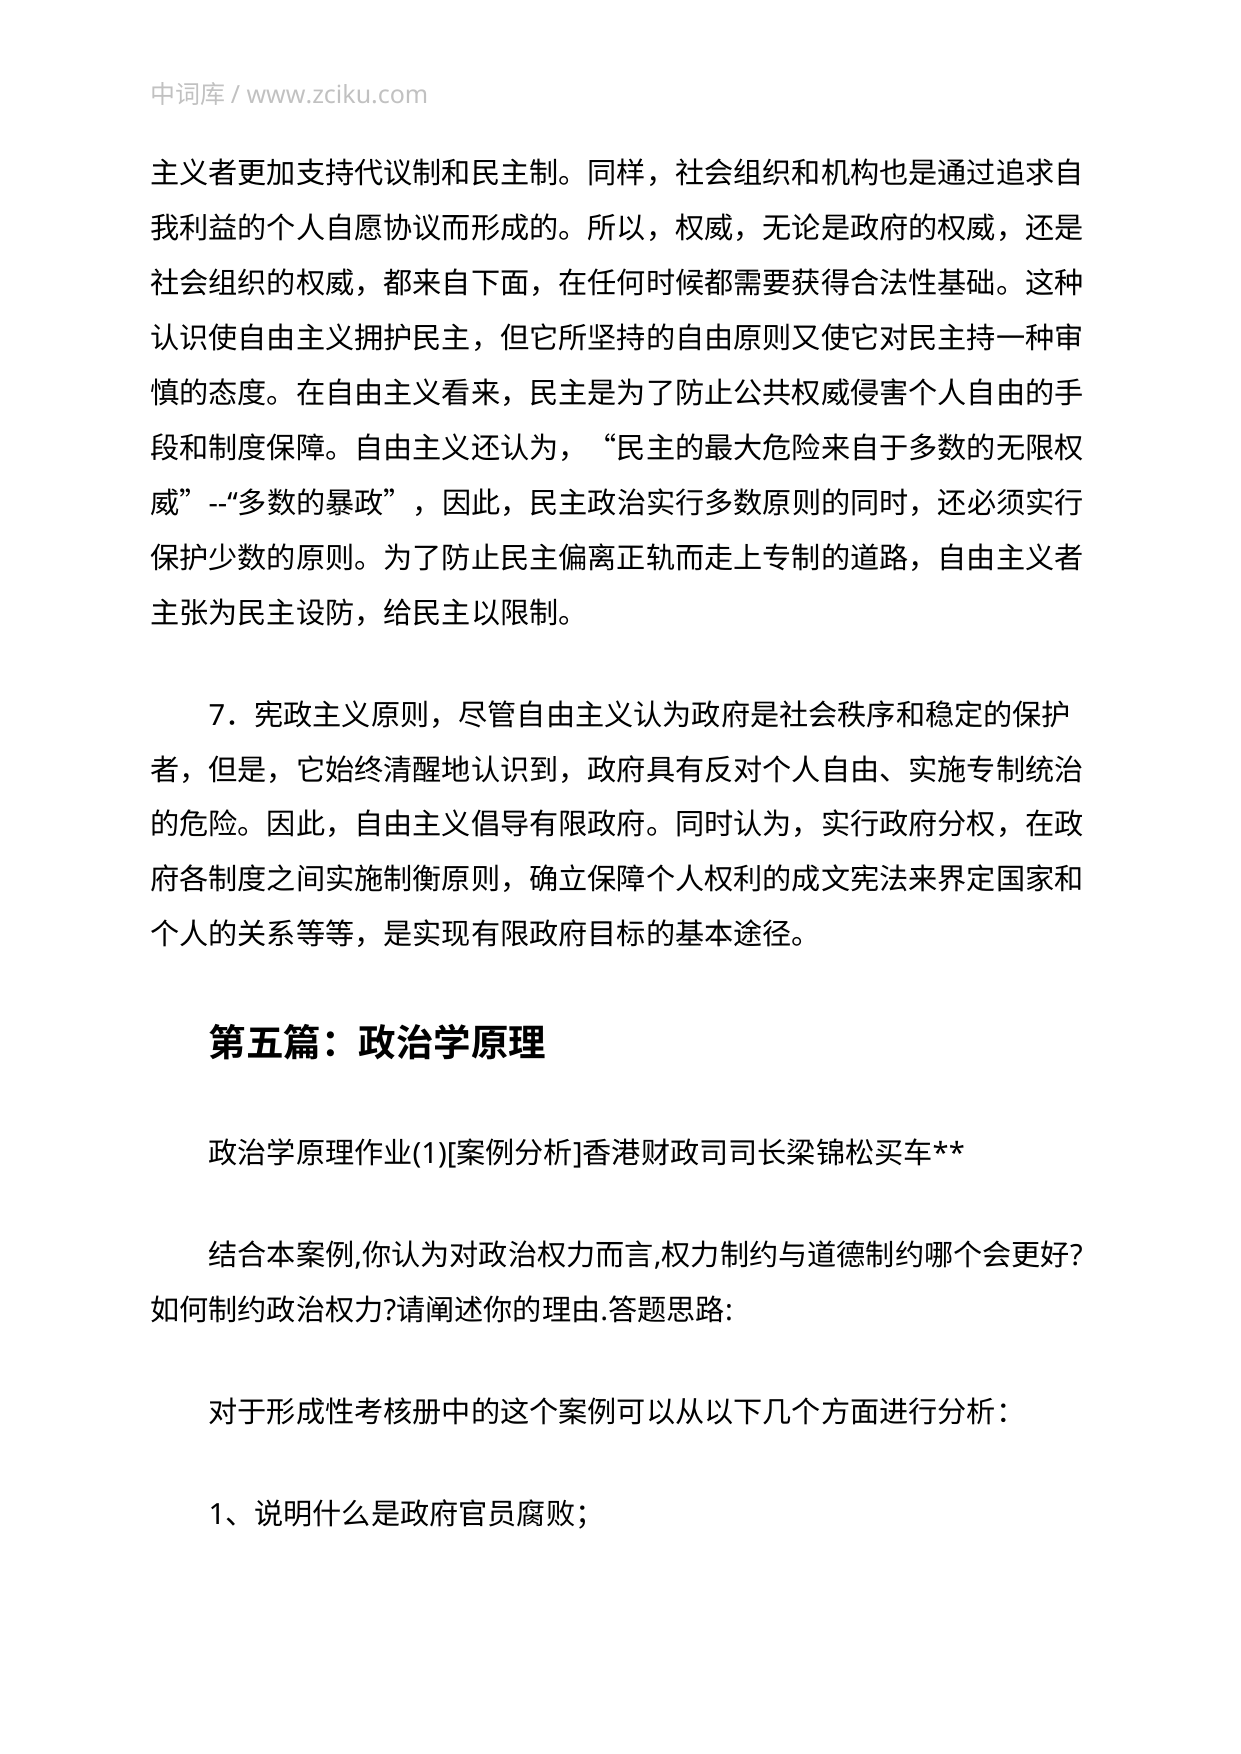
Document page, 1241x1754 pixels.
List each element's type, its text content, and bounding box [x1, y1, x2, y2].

text 对于形成性考核册中的这个案例可以从以下几个方面进行分析： [150, 1389, 1090, 1431]
text 结合本案例,你认为对政治权力而言,权力制约与道德制约哪个会更好?如何制约政治权力?请阐述你的理由.答题思路: [150, 1232, 1090, 1329]
text 政治学原理作业(1)[案例分析]香港财政司司长梁锦松买车** [150, 1130, 1090, 1172]
text 1、说明什么是政府官员腐败； [150, 1491, 1090, 1533]
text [150, 150, 1090, 632]
text 7．宪政主义原则，尽管自由主义认为政府是社会秩序和稳定的保护者，但是，它始终清醒地认识到，政府具有反对个人自由、实施专制统治的危险。因此，自由主义倡导有限政府。同时认为，实行政府分权，在政府各制度之间实施制衡原则，确立保障个人权利的成文宪法来界定国家和个人的关系等等，是实现有限政府目标的基本途径。 [150, 691, 1090, 953]
text 第五篇：政治学原理 [150, 1012, 1090, 1067]
